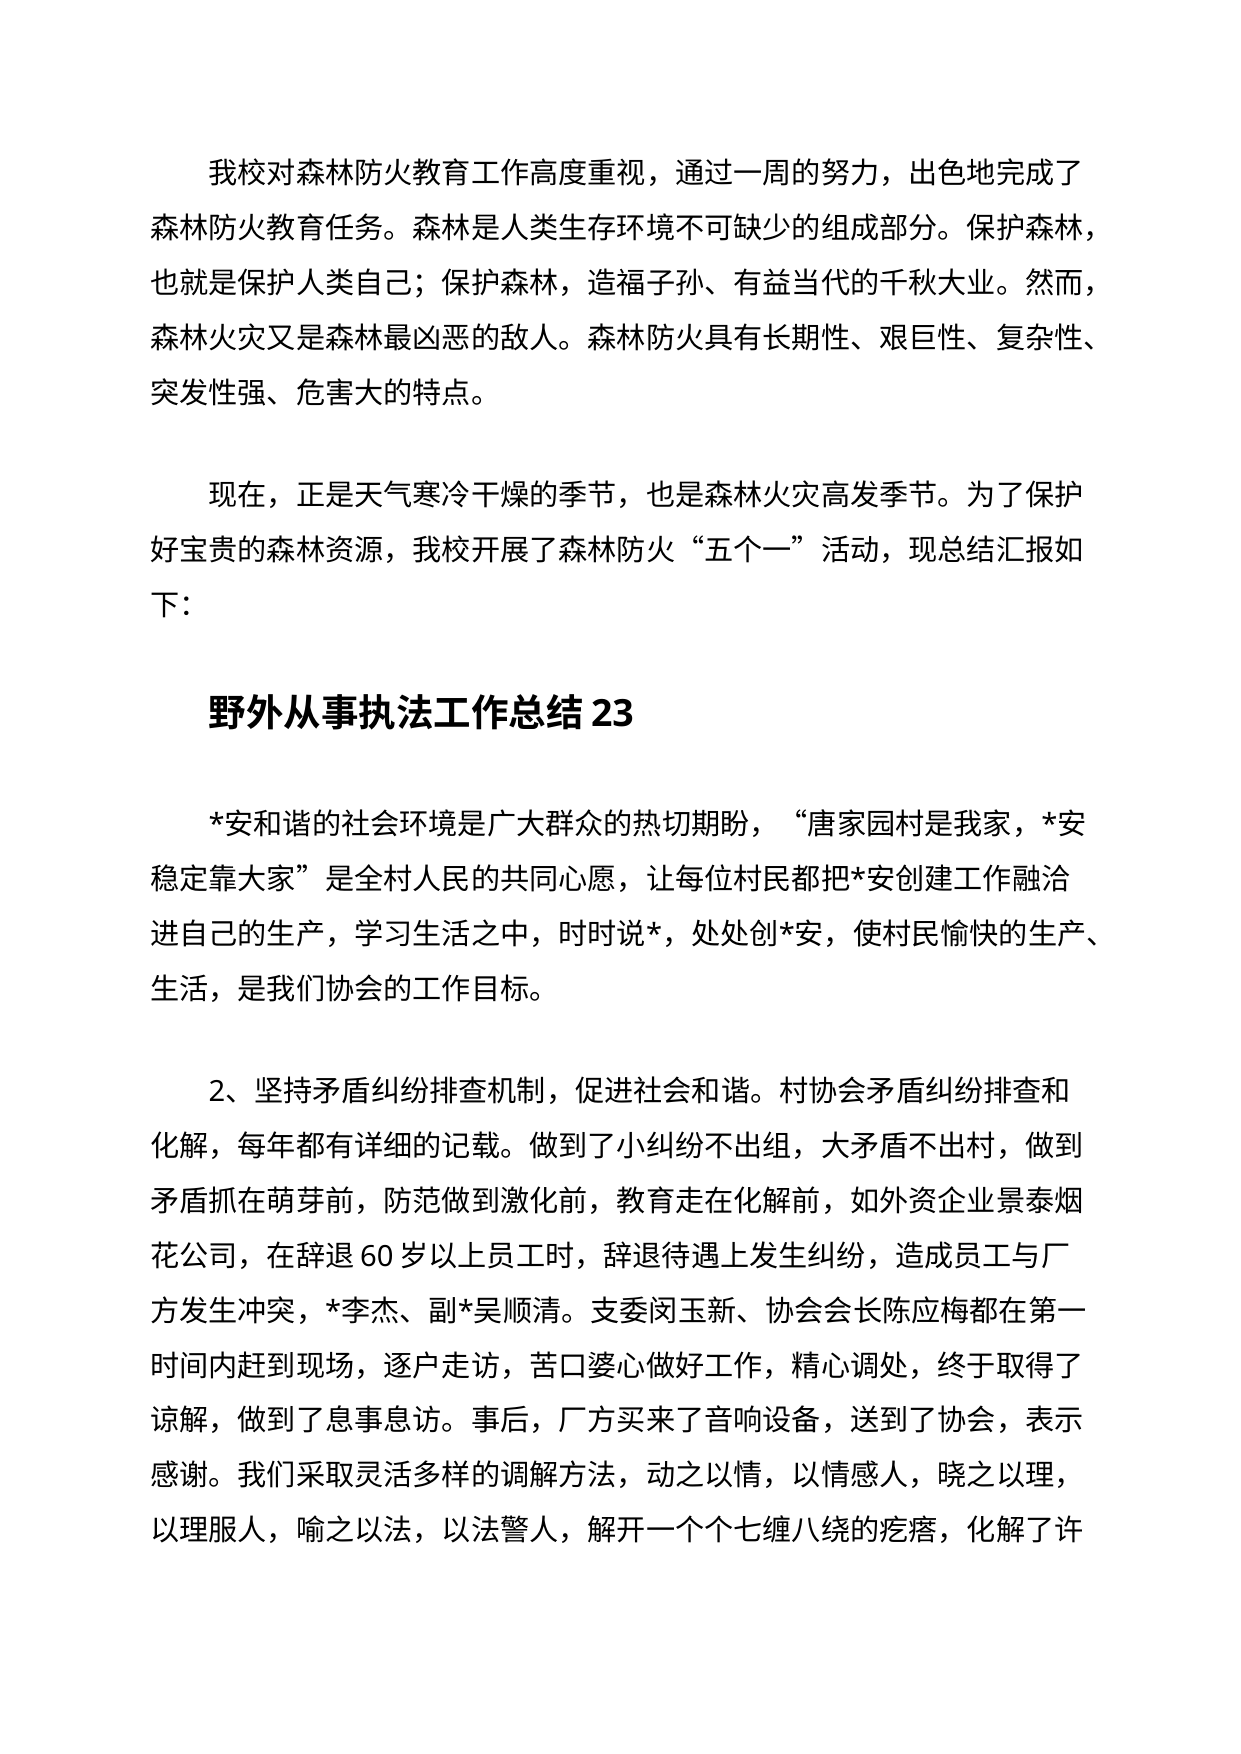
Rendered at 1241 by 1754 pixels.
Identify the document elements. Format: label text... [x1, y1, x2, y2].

text *安和谐的社会环境是广大群众的热切期盼，“唐家园村是我家，*安稳定靠大家”是全村人民的共同心愿，让每位村民都把*安创建工作融洽进自己的生产，学习生活之中，时时说*，处处创*安，使村民愉快的生产、生活，是我们协会的工作目标。 [150, 801, 1090, 1008]
text 我校对森林防火教育工作高度重视，通过一周的努力，出色地完成了森林防火教育任务。森林是人类生存环境不可缺少的组成部分。保护森林，也就是保护人类自己；保护森林，造福子孙、有益当代的千秋大业。然而，森林火灾又是森林最凶恶的敌人。森林防火具有长期性、艰巨性、复杂性、突发性强、危害大的特点。 [150, 150, 1090, 412]
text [150, 1067, 1090, 1549]
text 野外从事执法工作总结23 [150, 683, 1090, 737]
text 现在，正是天气寒冷干燥的季节，也是森林火灾高发季节。为了保护好宝贵的森林资源，我校开展了森林防火“五个一”活动，现总结汇报如下： [150, 471, 1090, 623]
